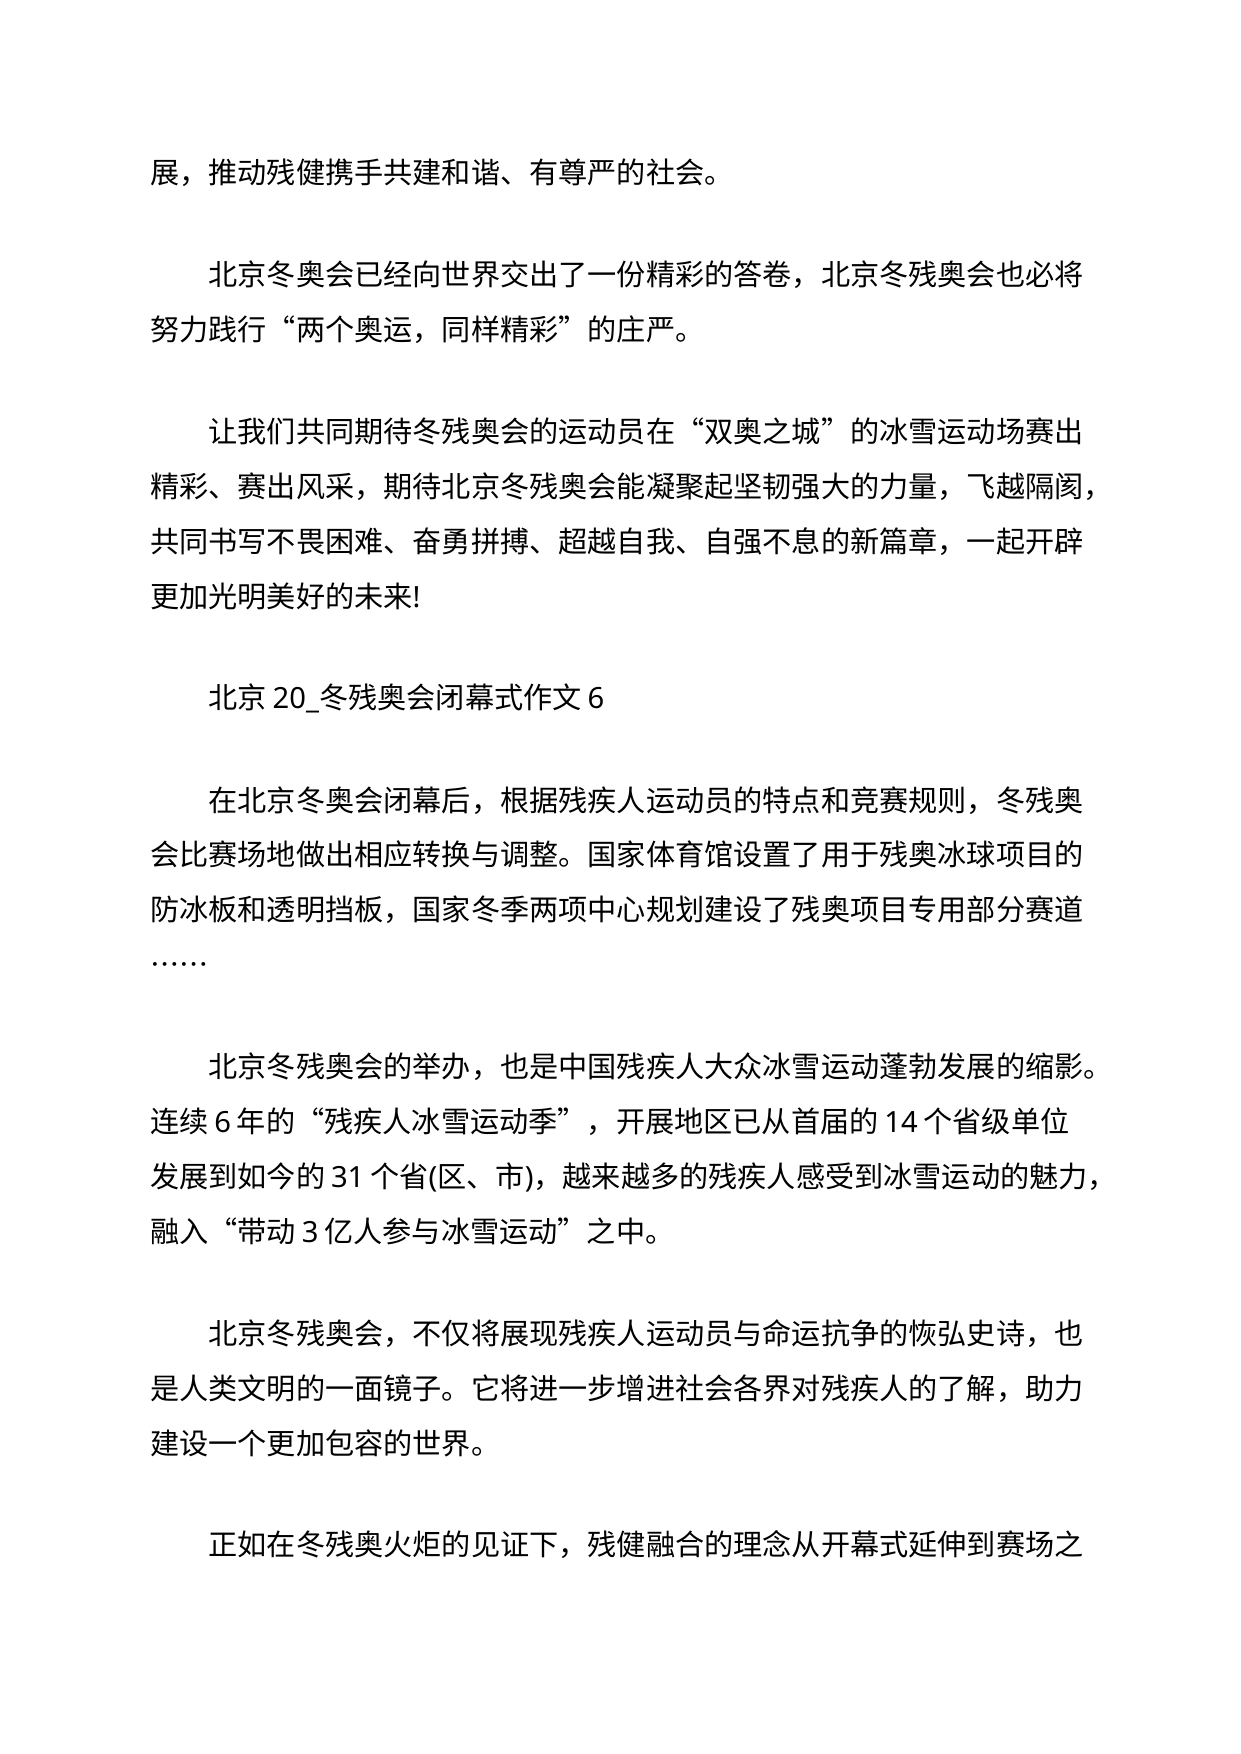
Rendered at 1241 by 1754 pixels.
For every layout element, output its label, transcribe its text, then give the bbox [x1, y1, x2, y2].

text 在北京冬奥会闭幕后，根据残疾人运动员的特点和竞赛规则，冬残奥会比赛场地做出相应转换与调整。国家体育馆设置了用于残奥冰球项目的防冰板和透明挡板，国家冬季两项中心规划建设了残奥项目专用部分赛道…… [150, 777, 1090, 984]
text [150, 1522, 1090, 1564]
text 北京冬残奥会，不仅将展现残疾人运动员与命运抗争的恢弘史诗，也是人类文明的一面镜子。它将进一步增进社会各界对残疾人的了解，助力建设一个更加包容的世界。 [150, 1310, 1090, 1462]
text 让我们共同期待冬残奥会的运动员在“双奥之城”的冰雪运动场赛出精彩、赛出风采，期待北京冬残奥会能凝聚起坚韧强大的力量，飞越隔阂，共同书写不畏困难、奋勇拼搏、超越自我、自强不息的新篇章，一起开辟更加光明美好的未来! [150, 408, 1090, 616]
text 北京20_冬残奥会闭幕式作文6 [150, 675, 1090, 717]
text 北京冬奥会已经向世界交出了一份精彩的答卷，北京冬残奥会也必将努力践行“两个奥运，同样精彩”的庄严。 [150, 252, 1090, 349]
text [150, 150, 1090, 192]
text 北京冬残奥会的举办，也是中国残疾人大众冰雪运动蓬勃发展的缩影。连续6年的“残疾人冰雪运动季”，开展地区已从首届的14个省级单位发展到如今的31个省(区、市)，越来越多的残疾人感受到冰雪运动的魅力，融入“带动3亿人参与冰雪运动”之中。 [150, 1043, 1090, 1251]
